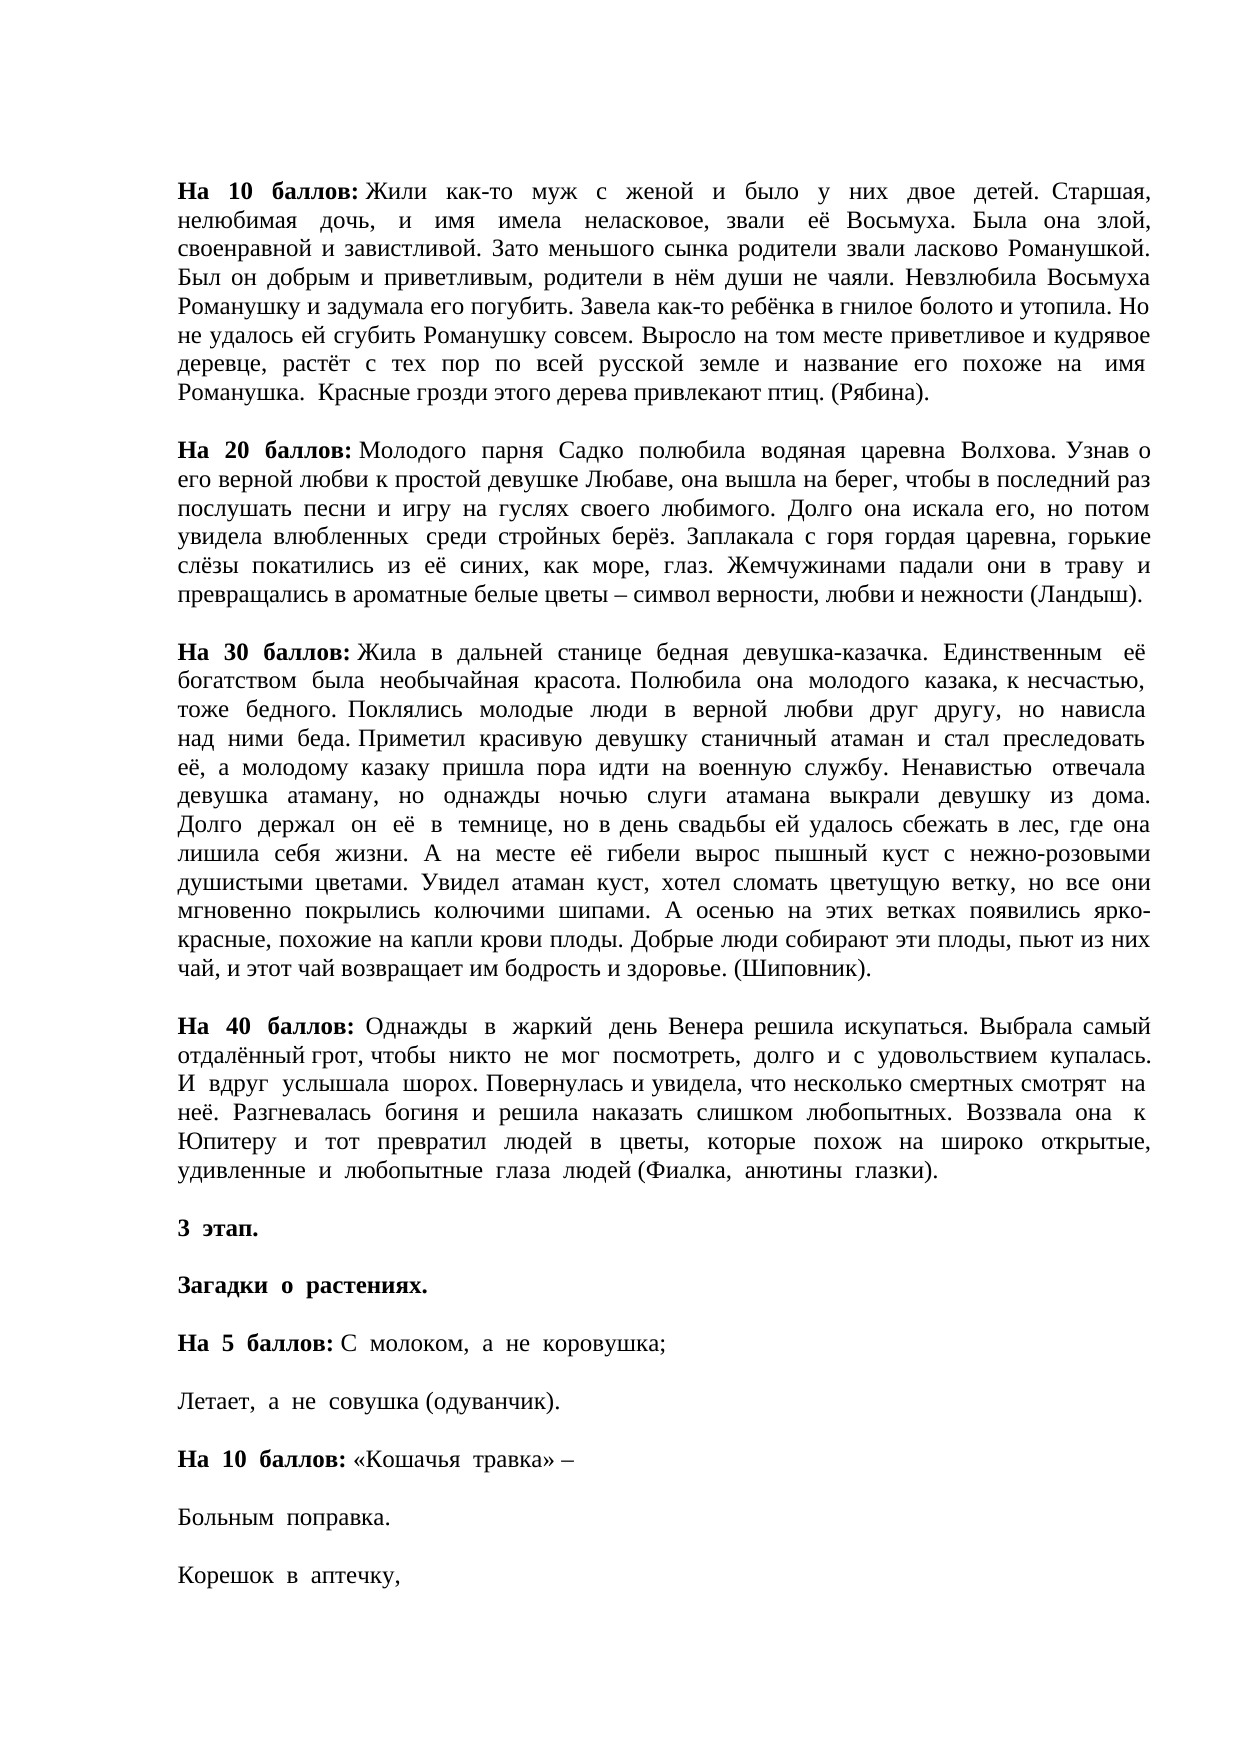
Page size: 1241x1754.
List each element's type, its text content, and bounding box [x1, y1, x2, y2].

text На 10 баллов: «Кошачья травка» – [177, 1444, 1152, 1473]
text На 30 баллов: Жила в дальней станице бедная девушка-казачка. Единственным её богатством была необычайная красота. Полюбила она молодого казака, к несчастью, тоже бедного. Поклялись молодые люди в верной любви друг другу, но нависла над ними беда. Приметил красивую девушку станичный атаман и стал преследовать её, а молодому казаку пришла пора идти на военную службу. Ненавистью отвечала девушка атаману, но однажды ночью слуги атамана выкрали девушку из дома. Долго держал он её в темнице, но в день свадьбы ей удалось сбежать в лес, где она лишила себя жизни. А на месте её гибели вырос пышный куст с нежно-розовыми душистыми цветами. Увидел атаман куст, хотел сломать цветущую ветку, но все они мгновенно покрылись колючими шипами. А осенью на этих ветках появились ярко-красные, похожие на капли крови плоды. Добрые люди собирают эти плоды, пьют из них чай, и этот чай возвращает им бодрость и здоровье. (Шиповник). [177, 637, 1152, 982]
text Загадки о растениях. [177, 1271, 1152, 1299]
text Летает, а не совушка (одуванчик). [177, 1386, 1152, 1415]
text 3 этап. [177, 1213, 1152, 1241]
text На 20 баллов: Молодого парня Садко полюбила водяная царевна Волхова. Узнав о его верной любви к простой девушке Любаве, она вышла на берег, чтобы в последний раз послушать песни и игру на гуслях своего любимого. Долго она искала его, но потом увидела влюбленных среди стройных берёз. Заплакала с горя гордая царевна, горькие слёзы покатились из её синих, как море, глаз. Жемчужинами падали они в траву и превращались в ароматные белые цветы – символ верности, любви и нежности (Ландыш). [177, 435, 1152, 608]
text На 5 баллов: С молоком, а не коровушка; [177, 1328, 1152, 1357]
text Корешок в аптечку, [177, 1560, 1152, 1589]
text На 10 баллов: Жили как-то муж с женой и было у них двое детей. Старшая, нелюбимая дочь, и имя имела неласковое, звали её Восьмуха. Была она злой, своенравной и завистливой. Зато меньшого сынка родители звали ласково Романушкой. Был он добрым и приветливым, родители в нём души не чаяли. Невзлюбила Восьмуха Романушку и задумала его погубить. Завела как-то ребёнка в гнилое болото и утопила. Но не удалось ей сгубить Романушку совсем. Выросло на том месте приветливое и кудрявое деревце, растёт с тех пор по всей русской земле и название его похоже на имя Романушка. Красные грозди этого дерева привлекают птиц. (Рябина). [177, 176, 1152, 406]
text Больным поправка. [177, 1502, 1152, 1531]
text На 40 баллов: Однажды в жаркий день Венера решила искупаться. Выбрала самый отдалённый грот, чтобы никто не мог посмотреть, долго и с удовольствием купалась. И вдруг услышала шорох. Повернулась и увидела, что несколько смертных смотрят на неё. Разгневалась богиня и решила наказать слишком любопытных. Воззвала она к Юпитеру и тот превратил людей в цветы, которые похож на широко открытые, удивленные и любопытные глаза людей (Фиалка, анютины глазки). [177, 1011, 1152, 1183]
